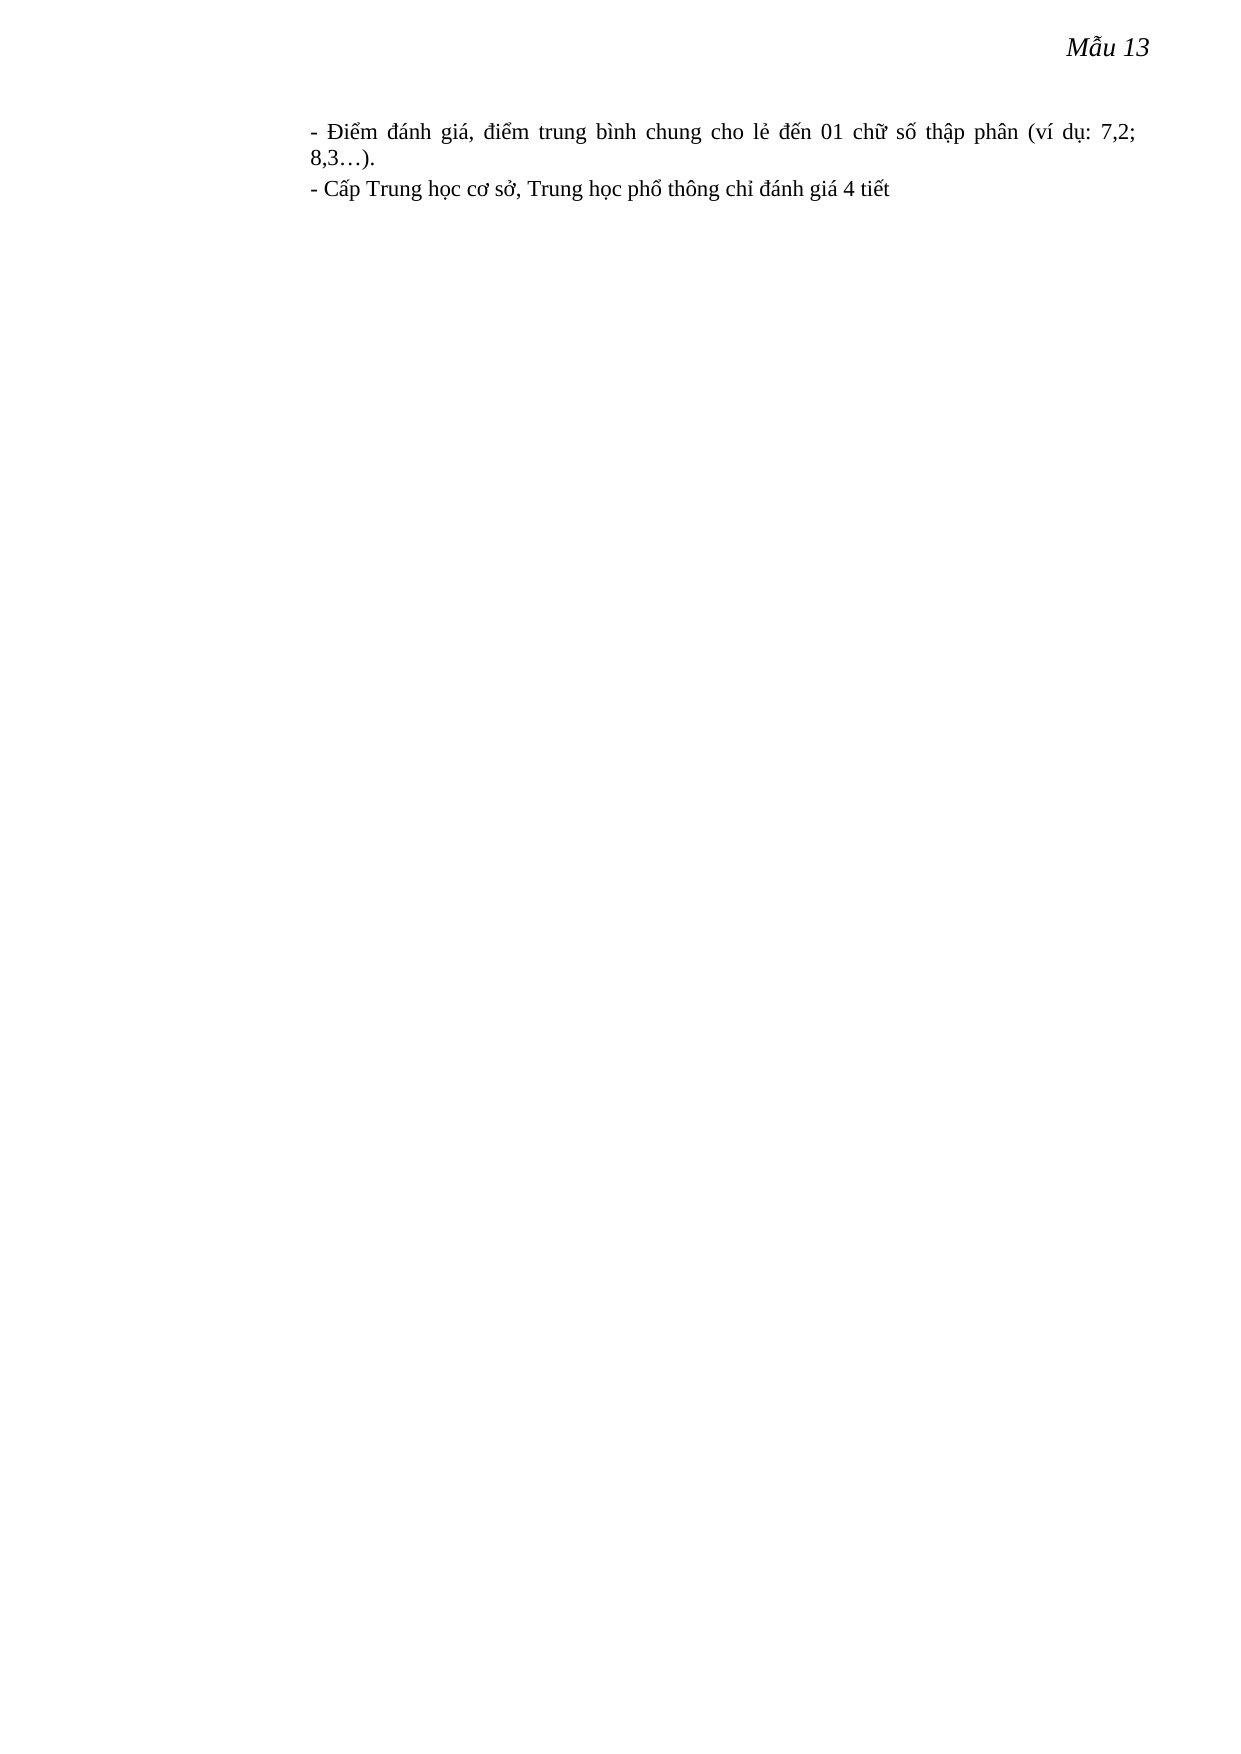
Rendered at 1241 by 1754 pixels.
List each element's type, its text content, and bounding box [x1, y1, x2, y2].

text - Cấp Trung học cơ sở, Trung học phổ thông chỉ đánh giá 4 tiết [192, 175, 1137, 201]
text - Điểm đánh giá, điểm trung bình chung cho lẻ đến 01 chữ số thập phân (ví dụ: 7,2; 8,3…). [192, 118, 1137, 171]
